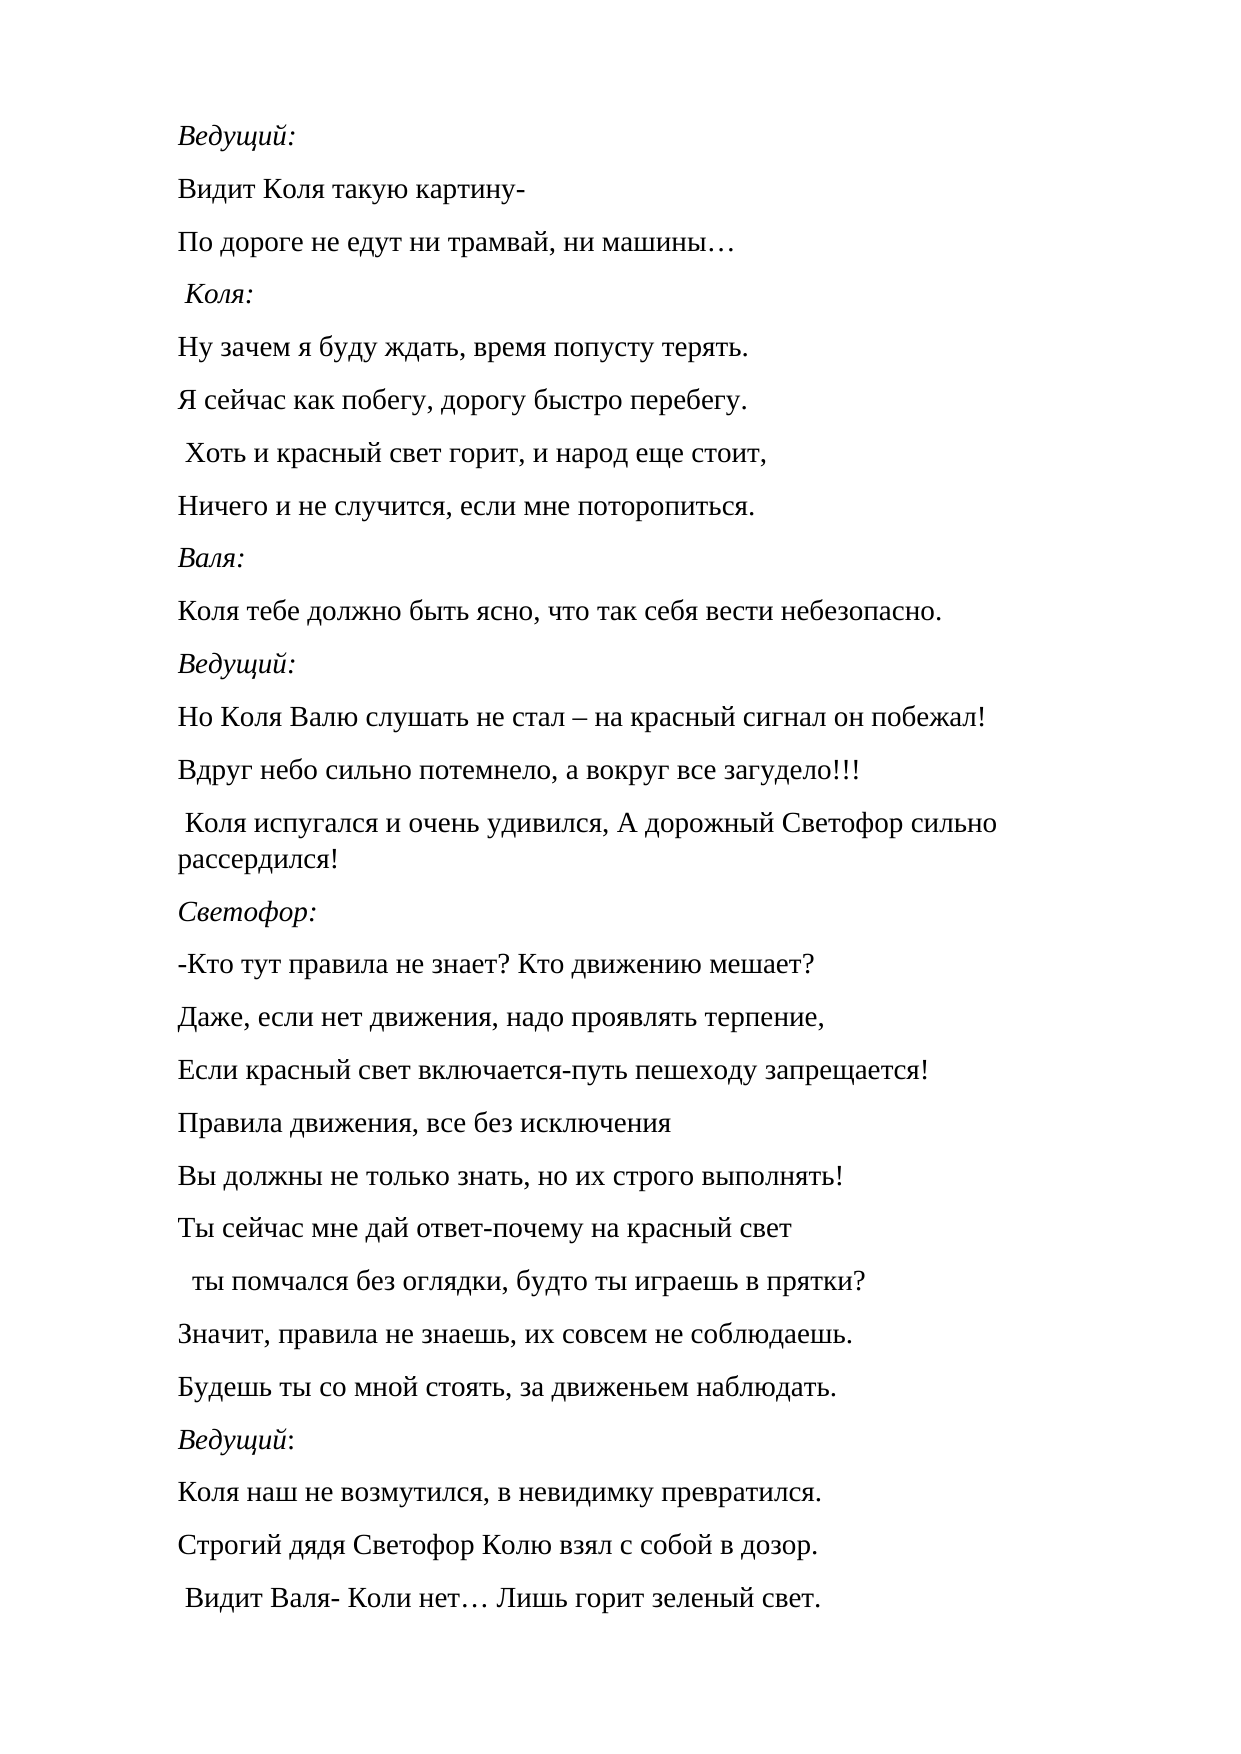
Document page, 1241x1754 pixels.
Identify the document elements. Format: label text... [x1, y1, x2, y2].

text Я сейчас как побегу, дорогу быстро перебегу. [177, 382, 1152, 416]
text Будешь ты со мной стоять, за движеньем наблюдать. [177, 1369, 1152, 1402]
text -Кто тут правила не знает? Кто движению мешает? [177, 946, 1152, 980]
text Коля наш не возмутился, в невидимку превратился. [177, 1474, 1152, 1508]
text Видит Коля такую картину- [177, 171, 1152, 204]
text Значит, правила не знаешь, их совсем не соблюдаешь. [177, 1316, 1152, 1350]
text Даже, если нет движения, надо проявлять терпение, [177, 999, 1152, 1033]
text Строгий дядя Светофор Колю взял с собой в дозор. [177, 1527, 1152, 1561]
text Но Коля Валю слушать не стал – на красный сигнал он побежал! [177, 699, 1152, 733]
text Ты сейчас мне дай ответ-почему на красный свет [177, 1211, 1152, 1244]
text Светофор: [177, 894, 1152, 927]
text ты помчался без оглядки, будто ты играешь в прятки? [177, 1263, 1152, 1297]
text Ведущий: [177, 118, 1152, 152]
text Коля испугался и очень удивился, А дорожный Светофор сильно рассердился! [177, 805, 1152, 874]
text Вдруг небо сильно потемнело, а вокруг все загудело!!! [177, 752, 1152, 785]
text Ведущий: [177, 1422, 1152, 1455]
text Ведущий: [177, 646, 1152, 680]
text Валя: [177, 541, 1152, 574]
text Коля тебе должно быть ясно, что так себя вести небезопасно. [177, 593, 1152, 627]
text Вы должны не только знать, но их строго выполнять! [177, 1158, 1152, 1191]
text Ничего и не случится, если мне поторопиться. [177, 488, 1152, 521]
text По дороге не едут ни трамвай, ни машины… [177, 224, 1152, 257]
text Видит Валя- Коли нет… Лишь горит зеленый свет. [177, 1580, 1152, 1614]
text Правила движения, все без исключения [177, 1105, 1152, 1138]
text Хоть и красный свет горит, и народ еще стоит, [177, 435, 1152, 468]
text Если красный свет включается-путь пешеходу запрещается! [177, 1052, 1152, 1086]
text Коля: [177, 277, 1152, 310]
text Ну зачем я буду ждать, время попусту терять. [177, 329, 1152, 363]
